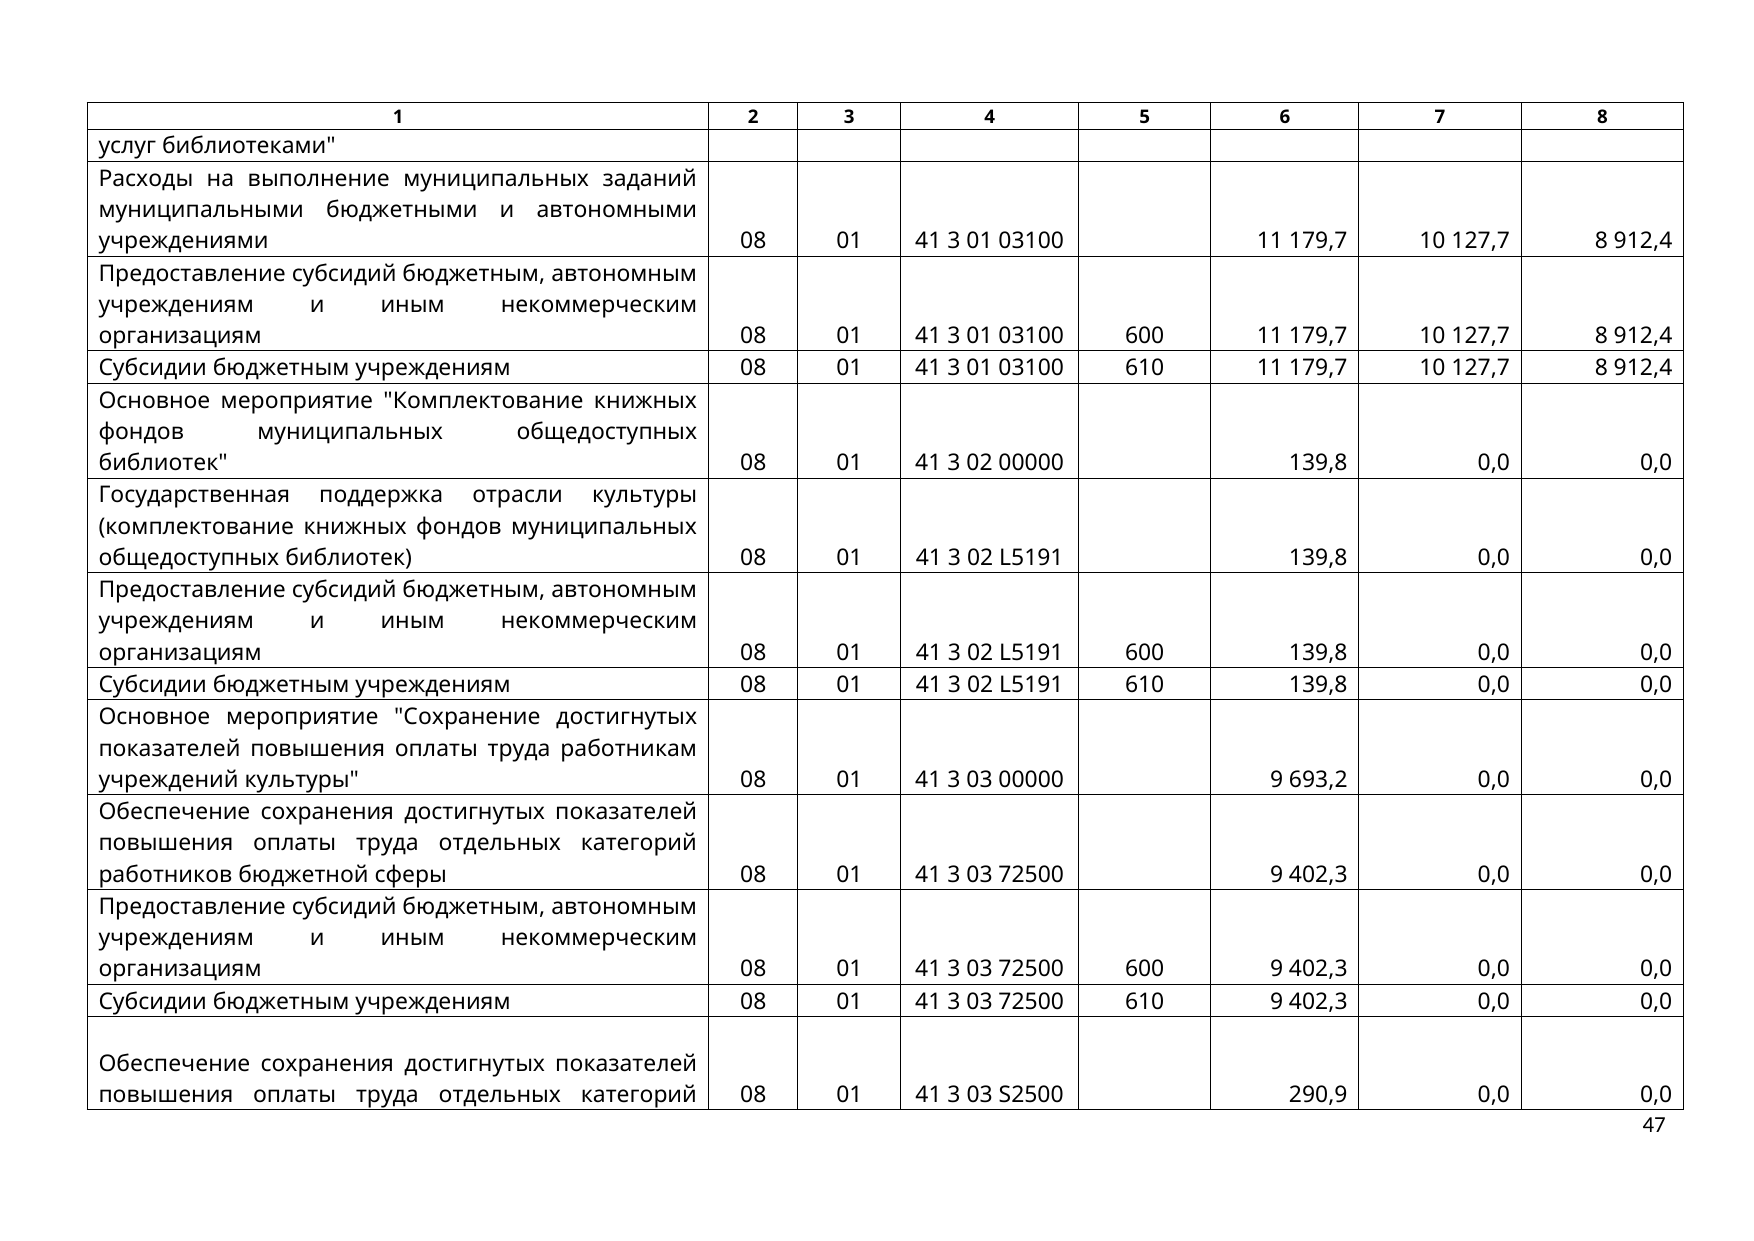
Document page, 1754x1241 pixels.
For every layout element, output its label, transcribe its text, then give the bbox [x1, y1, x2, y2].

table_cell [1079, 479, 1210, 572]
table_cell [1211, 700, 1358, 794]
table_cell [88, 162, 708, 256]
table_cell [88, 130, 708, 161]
table_header 1 [88, 103, 708, 128]
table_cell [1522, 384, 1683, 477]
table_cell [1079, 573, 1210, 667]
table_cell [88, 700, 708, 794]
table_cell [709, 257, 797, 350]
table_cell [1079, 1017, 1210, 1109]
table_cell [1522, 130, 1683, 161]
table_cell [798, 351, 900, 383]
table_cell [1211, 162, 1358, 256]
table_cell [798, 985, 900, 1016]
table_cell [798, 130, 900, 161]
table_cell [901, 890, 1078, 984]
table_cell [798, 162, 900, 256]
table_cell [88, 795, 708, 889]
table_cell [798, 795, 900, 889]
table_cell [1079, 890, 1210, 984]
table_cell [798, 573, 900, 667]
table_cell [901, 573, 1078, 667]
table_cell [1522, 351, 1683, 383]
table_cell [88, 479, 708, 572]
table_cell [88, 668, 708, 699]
table_header 6 [1211, 103, 1358, 128]
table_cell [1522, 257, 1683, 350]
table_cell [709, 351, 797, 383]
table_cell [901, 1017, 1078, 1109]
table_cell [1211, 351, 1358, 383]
table_header 2 [709, 103, 797, 128]
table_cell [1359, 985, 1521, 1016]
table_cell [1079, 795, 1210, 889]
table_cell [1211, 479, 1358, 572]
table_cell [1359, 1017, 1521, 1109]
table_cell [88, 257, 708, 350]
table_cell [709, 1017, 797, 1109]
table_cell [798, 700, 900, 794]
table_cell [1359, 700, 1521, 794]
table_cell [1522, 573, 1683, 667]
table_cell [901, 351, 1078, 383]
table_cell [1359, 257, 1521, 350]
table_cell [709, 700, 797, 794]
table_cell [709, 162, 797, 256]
table_header 3 [798, 103, 900, 128]
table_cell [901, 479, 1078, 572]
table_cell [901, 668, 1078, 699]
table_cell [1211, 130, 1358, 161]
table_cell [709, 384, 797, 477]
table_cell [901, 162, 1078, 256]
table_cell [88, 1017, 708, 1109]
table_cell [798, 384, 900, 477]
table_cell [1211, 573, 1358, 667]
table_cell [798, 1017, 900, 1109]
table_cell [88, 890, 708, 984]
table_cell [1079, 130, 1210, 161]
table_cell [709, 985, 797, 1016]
table_header 5 [1079, 103, 1210, 128]
table_header 8 [1522, 103, 1683, 128]
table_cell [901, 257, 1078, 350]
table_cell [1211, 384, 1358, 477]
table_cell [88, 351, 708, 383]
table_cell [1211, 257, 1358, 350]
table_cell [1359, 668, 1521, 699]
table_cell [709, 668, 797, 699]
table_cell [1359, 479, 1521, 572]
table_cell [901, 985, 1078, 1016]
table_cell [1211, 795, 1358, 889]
table_header 7 [1359, 103, 1521, 128]
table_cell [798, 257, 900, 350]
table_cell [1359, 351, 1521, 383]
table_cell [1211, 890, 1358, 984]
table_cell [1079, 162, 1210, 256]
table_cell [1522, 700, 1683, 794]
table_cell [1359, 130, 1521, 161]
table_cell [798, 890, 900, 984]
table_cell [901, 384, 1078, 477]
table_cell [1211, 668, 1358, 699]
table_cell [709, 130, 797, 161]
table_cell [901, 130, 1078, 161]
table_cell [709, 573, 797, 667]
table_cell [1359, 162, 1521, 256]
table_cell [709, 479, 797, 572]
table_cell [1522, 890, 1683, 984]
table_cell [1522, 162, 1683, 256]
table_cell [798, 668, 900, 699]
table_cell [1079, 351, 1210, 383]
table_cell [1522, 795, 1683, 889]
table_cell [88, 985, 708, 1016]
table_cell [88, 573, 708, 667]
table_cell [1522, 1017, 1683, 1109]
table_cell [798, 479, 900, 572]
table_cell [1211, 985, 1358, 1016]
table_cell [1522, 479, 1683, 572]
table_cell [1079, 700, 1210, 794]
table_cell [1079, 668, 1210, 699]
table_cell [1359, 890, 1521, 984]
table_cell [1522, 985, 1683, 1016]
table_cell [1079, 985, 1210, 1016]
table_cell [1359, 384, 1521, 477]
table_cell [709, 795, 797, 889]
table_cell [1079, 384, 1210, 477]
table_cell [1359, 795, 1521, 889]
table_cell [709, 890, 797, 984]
table_header 4 [901, 103, 1078, 128]
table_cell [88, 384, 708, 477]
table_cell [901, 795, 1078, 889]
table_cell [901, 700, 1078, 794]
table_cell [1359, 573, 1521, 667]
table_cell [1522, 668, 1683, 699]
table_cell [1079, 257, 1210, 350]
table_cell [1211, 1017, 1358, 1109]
